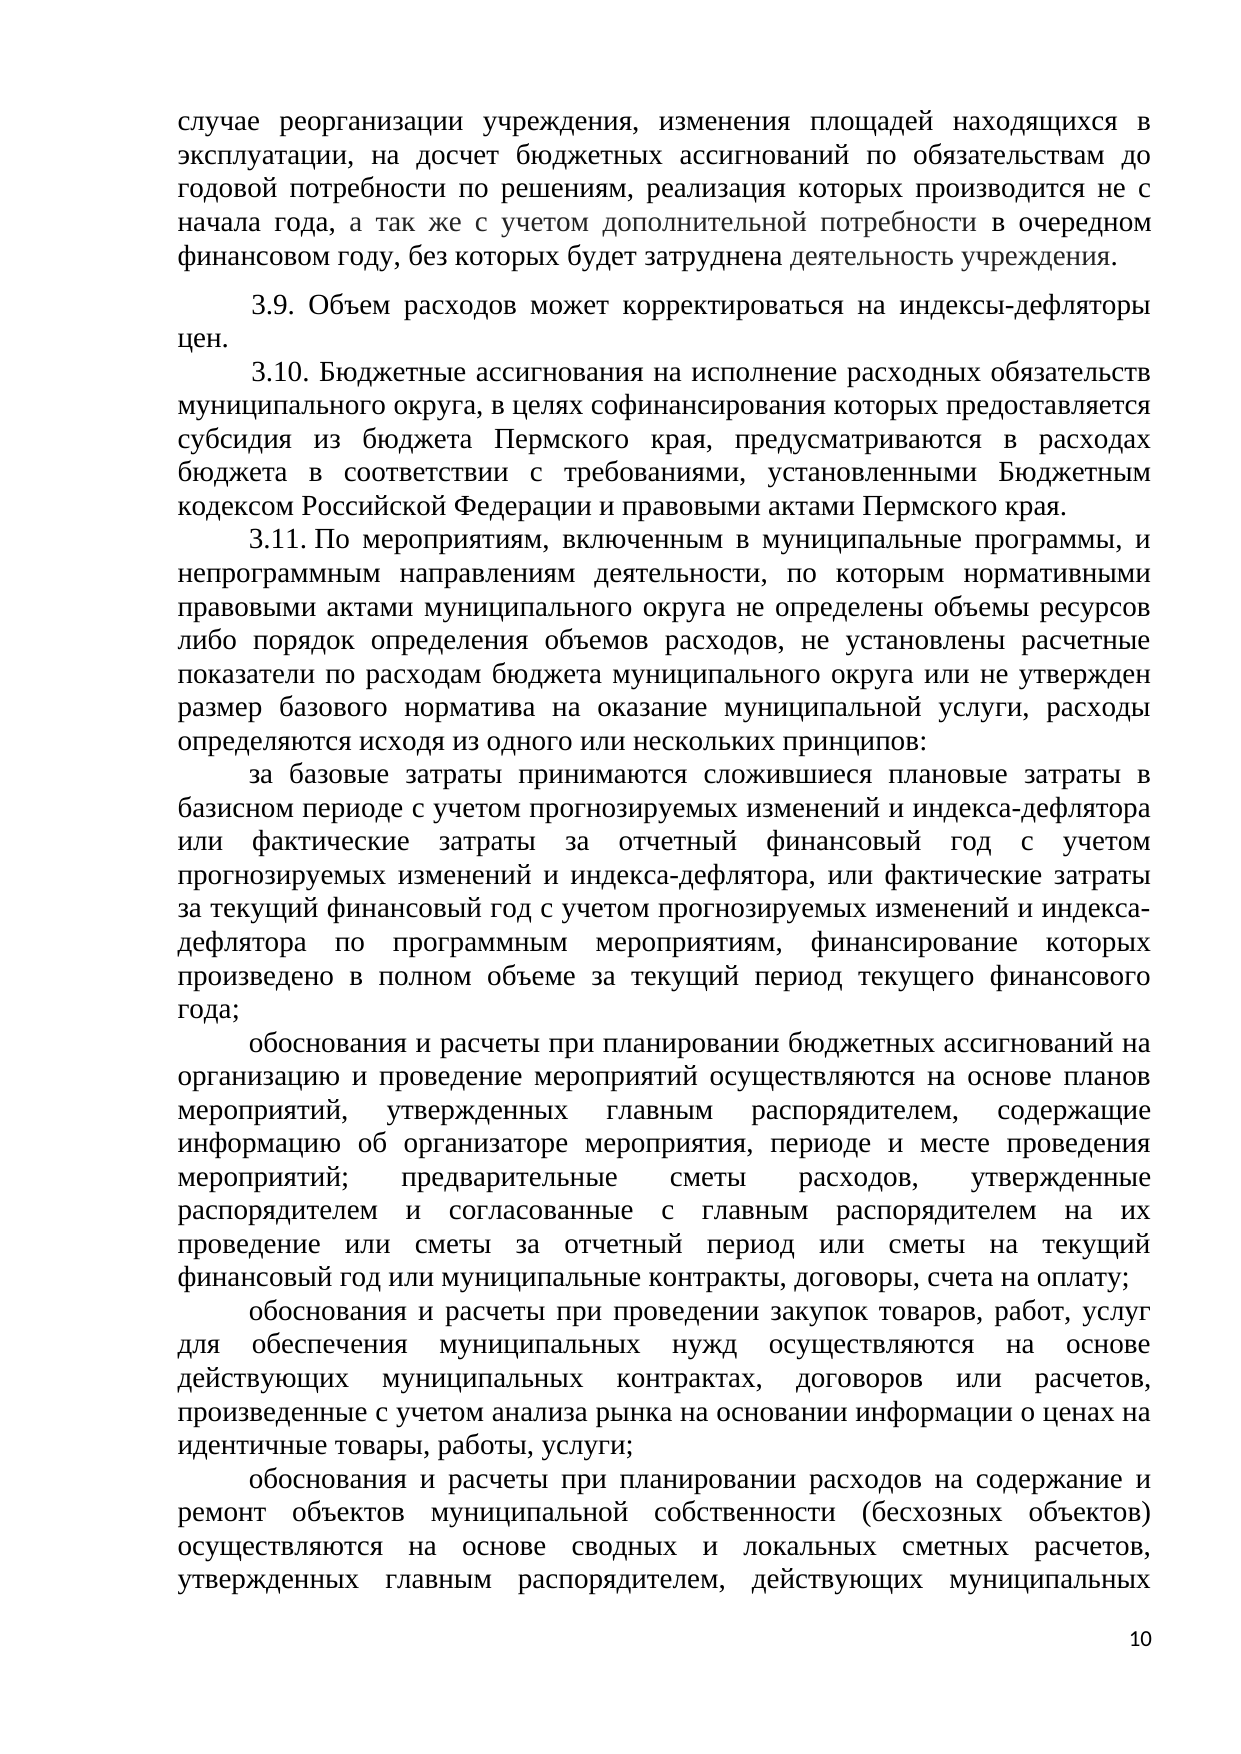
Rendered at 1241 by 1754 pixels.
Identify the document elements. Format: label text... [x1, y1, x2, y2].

text обоснования и расчеты при планировании бюджетных ассигнований на организацию и проведение мероприятий осуществляются на основе планов мероприятий, утвержденных главным распорядителем, содержащие информацию об организаторе мероприятия, периоде и месте проведения мероприятий; предварительные сметы расходов, утвержденные распорядителем и согласованные с главным распорядителем на их проведение или сметы за отчетный период или сметы на текущий финансовый год или муниципальные контракты, договоры, счета на оплату; [177, 1025, 1152, 1293]
text обоснования и расчеты при проведении закупок товаров, работ, услуг для обеспечения муниципальных нужд осуществляются на основе действующих муниципальных контрактах, договоров или расчетов, произведенные с учетом анализа рынка на основании информации о ценах на идентичные товары, работы, услуги; [177, 1293, 1152, 1461]
text 3.10. Бюджетные ассигнования на исполнение расходных обязательств муниципального округа, в целях софинансирования которых предоставляется субсидия из бюджета Пермского края, предусматриваются в расходах бюджета в соответствии с требованиями, установленными Бюджетным кодексом Российской Федерации и правовыми актами Пермского края. [177, 354, 1152, 522]
text 3.11. По мероприятиям, включенным в муниципальные программы, и непрограммным направлениям деятельности, по которым нормативными правовыми актами муниципального округа не определены объемы ресурсов либо порядок определения объемов расходов, не установлены расчетные показатели по расходам бюджета муниципального округа или не утвержден размер базового норматива на оказание муниципальной услуги, расходы определяются исходя из одного или нескольких принципов: [177, 522, 1152, 756]
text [177, 103, 1152, 271]
text за базовые затраты принимаются сложившиеся плановые затраты в базисном периоде с учетом прогнозируемых изменений и индекса-дефлятора или фактические затраты за отчетный финансовый год с учетом прогнозируемых изменений и индекса-дефлятора, или фактические затраты за текущий финансовый год с учетом прогнозируемых изменений и индекса-дефлятора по программным мероприятиям, финансирование которых произведено в полном объеме за текущий период текущего финансового года; [177, 756, 1152, 1025]
text 3.9. Объем расходов может корректироваться на индексы-дефляторы цен. [177, 287, 1152, 354]
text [177, 1461, 1152, 1595]
